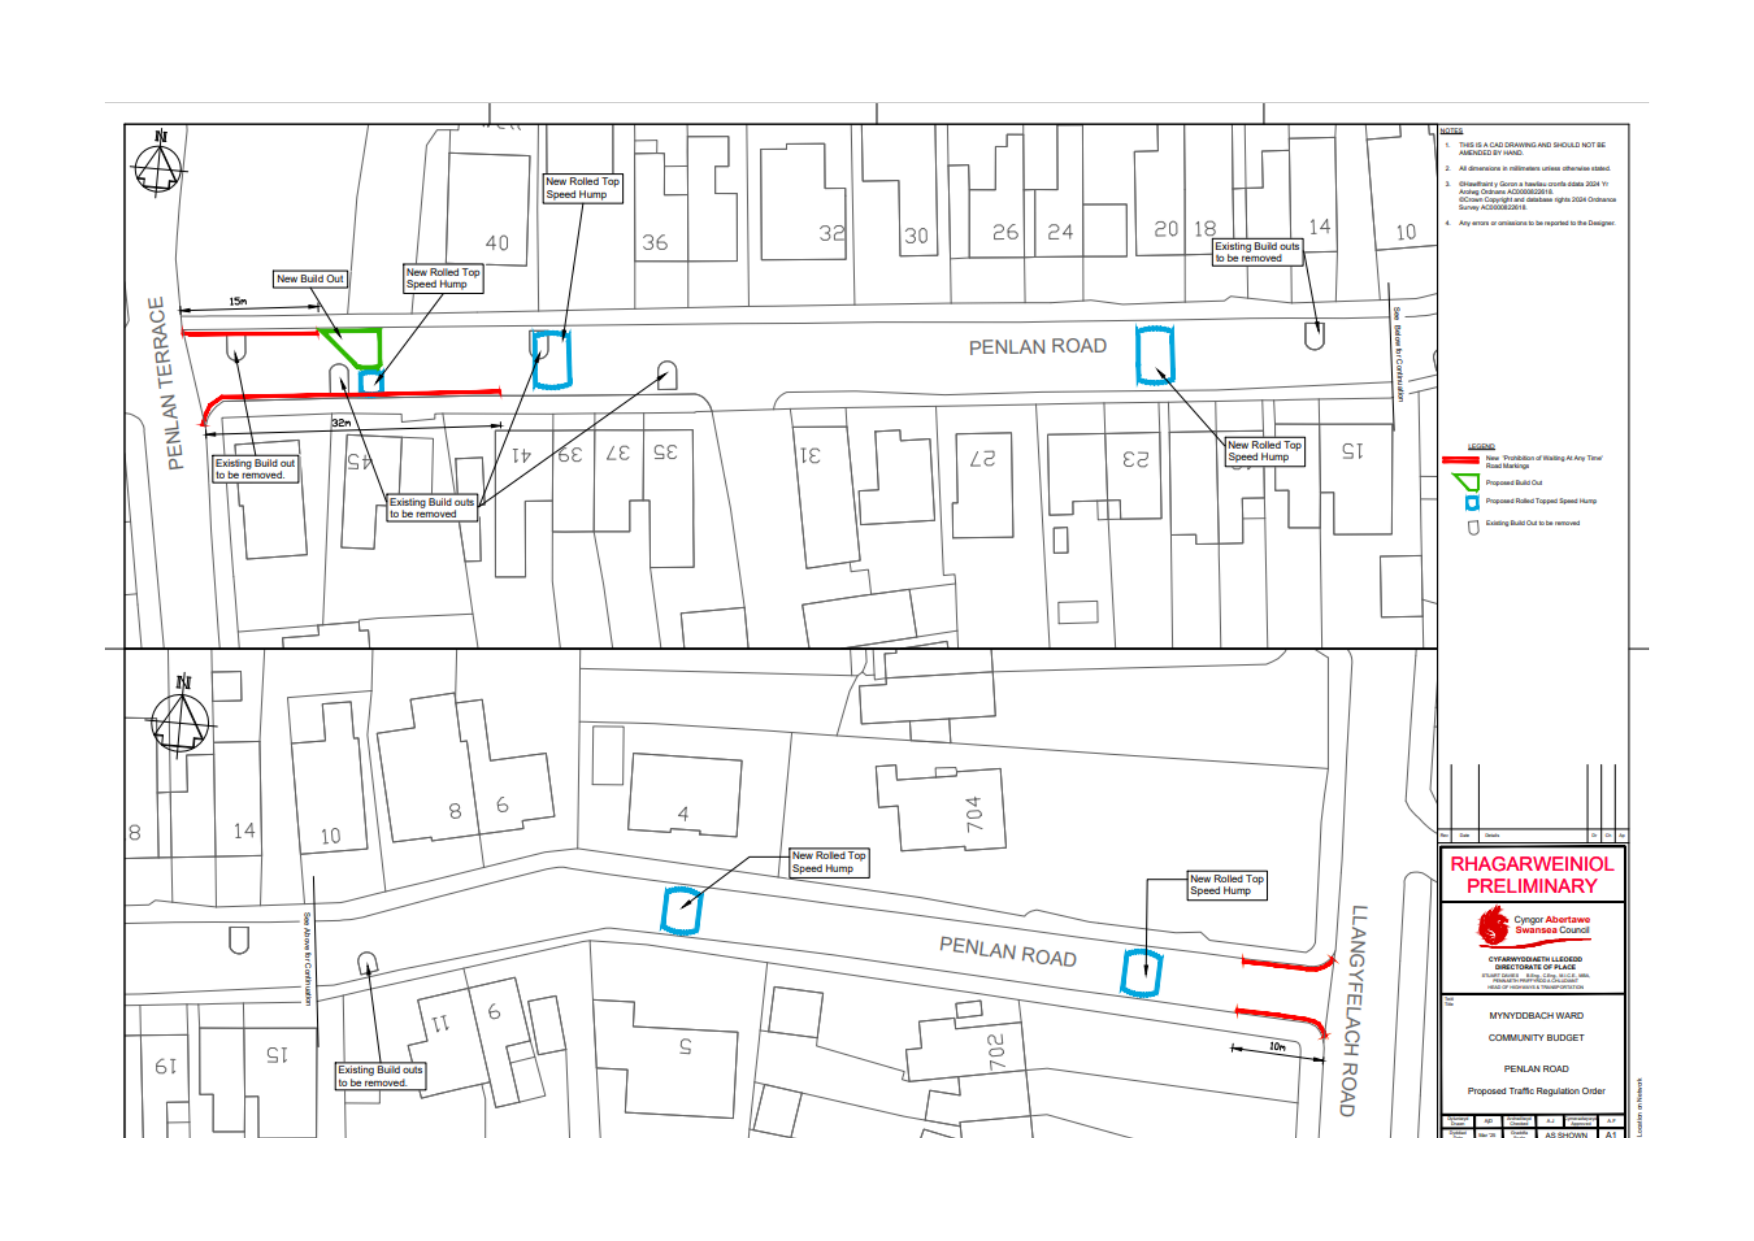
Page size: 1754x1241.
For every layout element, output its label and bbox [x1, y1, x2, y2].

picture [104, 102, 1650, 1138]
